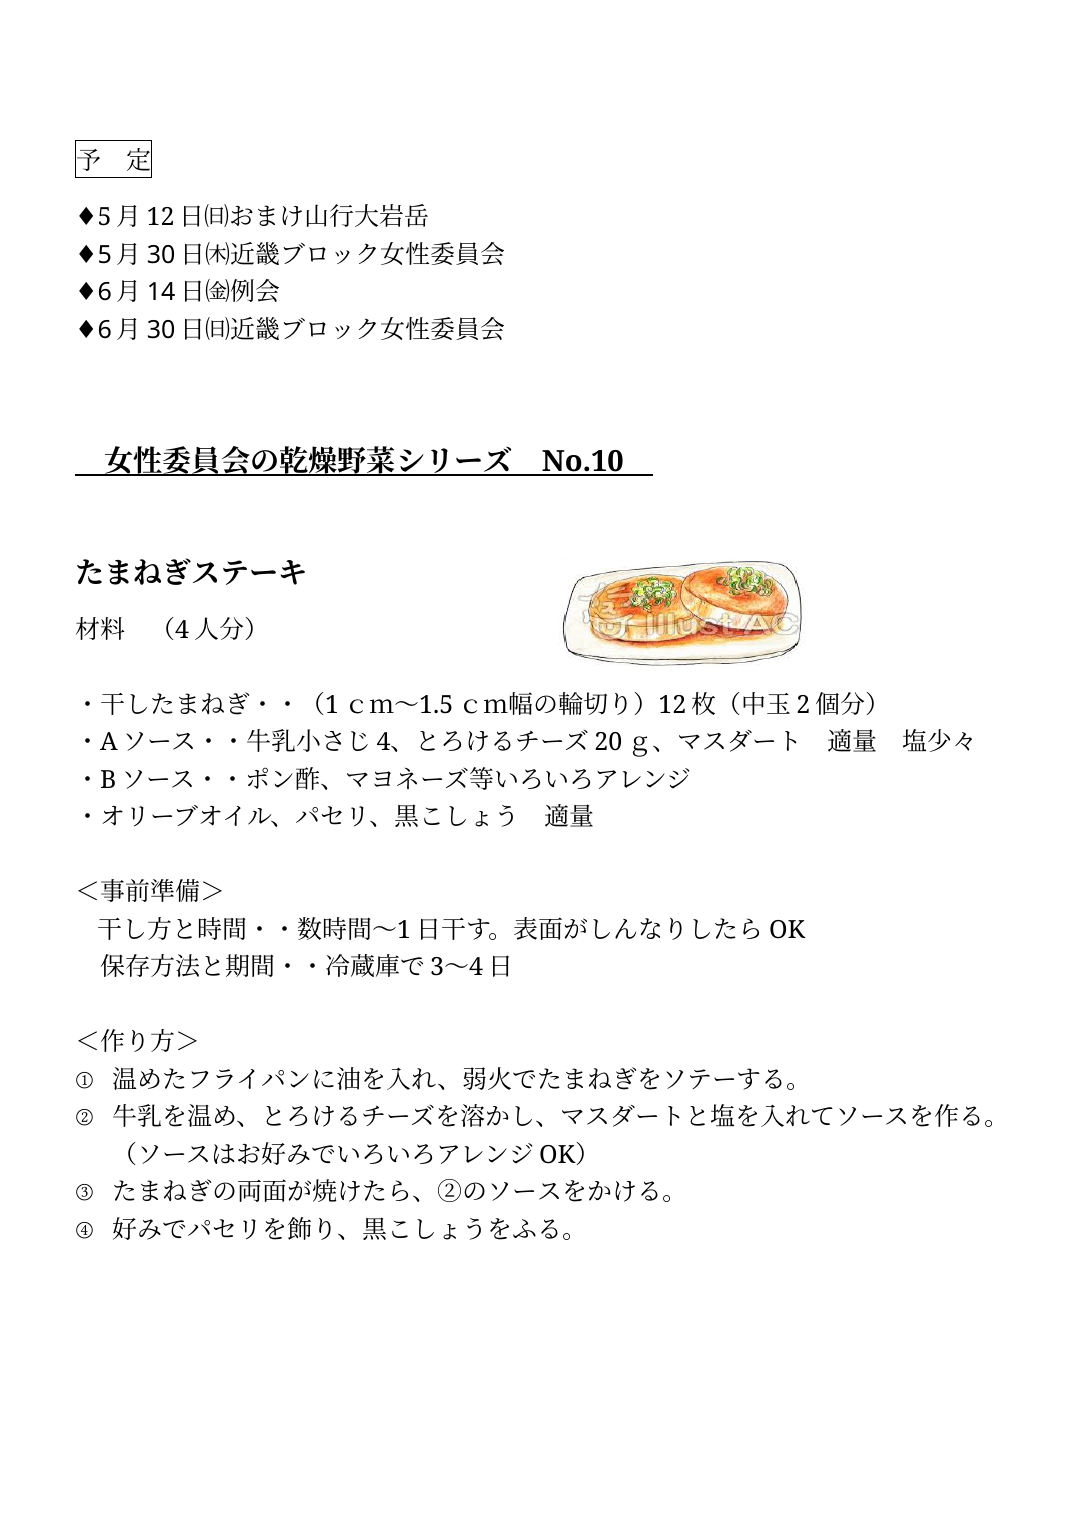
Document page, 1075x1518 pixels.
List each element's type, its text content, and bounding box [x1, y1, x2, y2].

text ♦6月14日㈮例会 [75, 271, 1000, 309]
text たまねぎステーキ [75, 534, 1000, 609]
list 温めたフライパンに油を入れ、弱火でたまねぎをソテーする。 [75, 1059, 1000, 1096]
list 牛乳を温め、とろけるチーズを溶かし、マスダートと塩を入れてソースを作る。 [75, 1096, 1000, 1134]
text 干し方と時間・・数時間～1日干す。表面がしんなりしたらOK [97, 909, 1000, 946]
text 保存方法と期間・・冷蔵庫で3～4日 [75, 946, 1000, 984]
picture [550, 646, 827, 684]
text ♦5月12日㈰おまけ山行大岩岳 [75, 196, 1000, 234]
list 好みでパセリを飾り、黒こしょうをふる。 [75, 1209, 1000, 1246]
text ♦5月30日㈭近畿ブロック女性委員会 [75, 234, 1000, 271]
text ・干したまねぎ・・（1ｃｍ～1.5ｃｍ幅の輪切り）12枚（中玉2個分） [75, 684, 1000, 721]
text 材料 （4人分） [75, 609, 1000, 646]
list たまねぎの両面が焼けたら、②のソースをかける。 [75, 1171, 1000, 1209]
text 予 定 [75, 121, 1000, 196]
text 女性委員会の乾燥野菜シリーズ No.10 [75, 421, 1000, 496]
text ・Bソース・・ポン酢、マヨネーズ等いろいろアレンジ [75, 759, 1000, 796]
text ＜事前準備＞ [75, 871, 1000, 909]
text ＜作り方＞ [75, 1021, 1000, 1059]
text ・Aソース・・牛乳小さじ4、とろけるチーズ20ｇ、マスダート 適量 塩少々 [75, 721, 1000, 759]
text ♦6月30日㈰近畿ブロック女性委員会 [75, 309, 1000, 346]
text （ソースはお好みでいろいろアレンジOK） [112, 1134, 1000, 1171]
text ・オリーブオイル、パセリ、黒こしょう 適量 [75, 796, 1000, 834]
